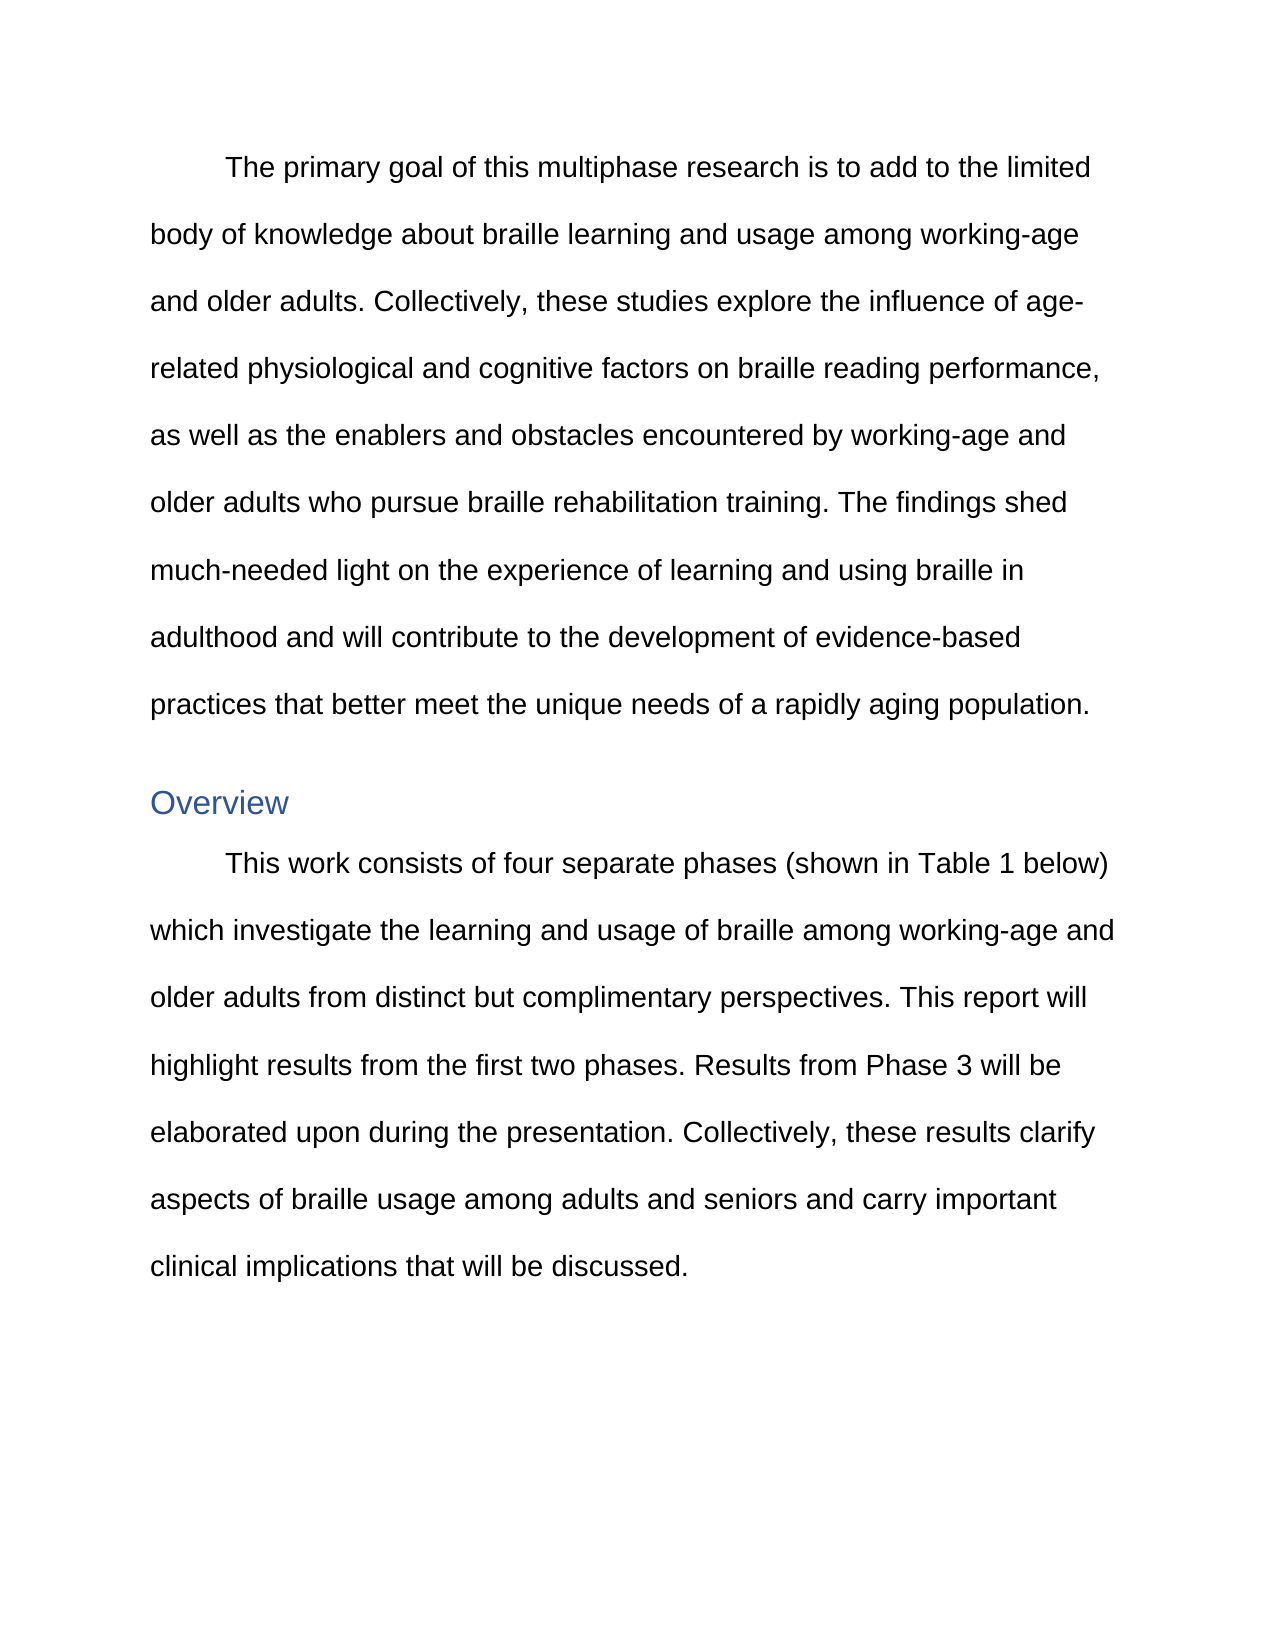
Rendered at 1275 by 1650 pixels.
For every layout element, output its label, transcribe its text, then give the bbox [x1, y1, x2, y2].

text The primary goal of this multiphase research is to add to the limited body of knowledge about braille learning and usage among working-age and older adults. Collectively, these studies explore the influence of age-related physiological and cognitive factors on braille reading performance, as well as the enablers and obstacles encountered by working-age and older adults who pursue braille rehabilitation training. The findings shed much-needed light on the experience of learning and using braille in adulthood and will contribute to the development of evidence-based practices that better meet the unique needs of a rapidly aging population. [150, 150, 1125, 720]
subtitle Overview [150, 783, 1125, 821]
text This work consists of four separate phases (shown in Table 1 below) which investigate the learning and usage of braille among working-age and older adults from distinct but complimentary perspectives. This report will highlight results from the first two phases. Results from Phase 3 will be elaborated upon during the presentation. Collectively, these results clarify aspects of braille usage among adults and seniors and carry important clinical implications that will be discussed. [150, 846, 1125, 1282]
